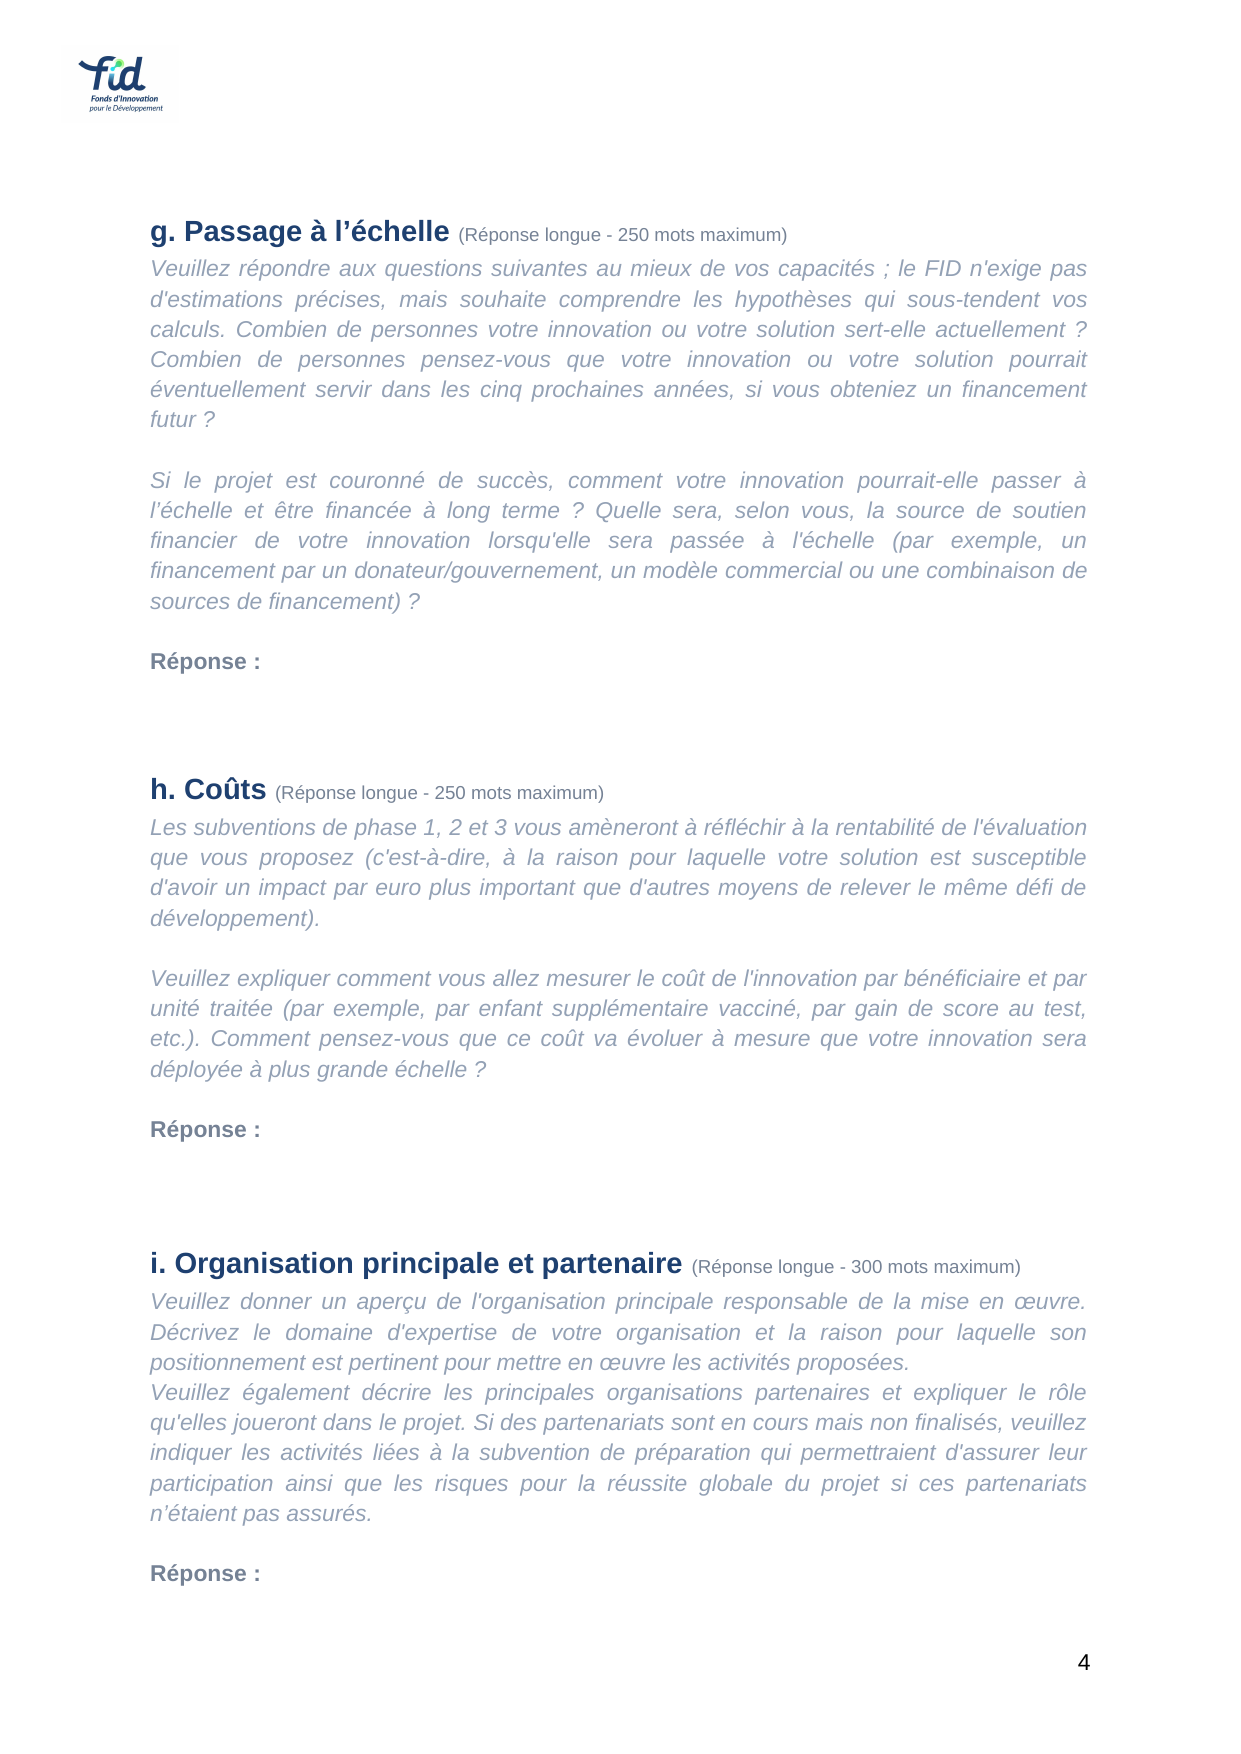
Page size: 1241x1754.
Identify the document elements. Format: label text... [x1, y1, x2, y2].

text Veuillez également décrire les principales organisations partenaires et expliquer le rôle qu'elles joueront dans le projet. Si des partenariats sont en cours mais non finalisés, veuillez indiquer les activités liées à la subvention de préparation qui permettraient d'assurer leur participation ainsi que les risques pour la réussite globale du projet si ces partenariats n’étaient pas assurés. [150, 1379, 1090, 1526]
subtitle i. Organisation principale et partenaire (Réponse longue - 300 mots maximum) [150, 1246, 1090, 1280]
subtitle g. Passage à l’échelle (Réponse longue - 250 mots maximum) [150, 213, 1090, 247]
text Réponse : [150, 648, 1090, 674]
text Veuillez répondre aux questions suivantes au mieux de vos capacités ; le FID n'exige pas d'estimations précises, mais souhaite comprendre les hypothèses qui sous-tendent vos calculs. Combien de personnes votre innovation ou votre solution sert-elle actuellement ? Combien de personnes pensez-vous que votre innovation ou votre solution pourrait éventuellement servir dans les cinq prochaines années, si vous obteniez un financement futur ? [150, 255, 1090, 433]
text Les subventions de phase 1, 2 et 3 vous amèneront à réfléchir à la rentabilité de l'évaluation que vous proposez (c'est-à-dire, à la raison pour laquelle votre solution est susceptible d'avoir un impact par euro plus important que d'autres moyens de relever le même défi de développement). [150, 814, 1090, 931]
text Si le projet est couronné de succès, comment votre innovation pourrait-elle passer à l’échelle et être financée à long terme ? Quelle sera, selon vous, la source de soutien financier de votre innovation lorsqu'elle sera passée à l'échelle (par exemple, un financement par un donateur/gouvernement, un modèle commercial ou une combinaison de sources de financement) ? [150, 467, 1090, 614]
text Réponse : [150, 1560, 1090, 1587]
picture [61, 45, 180, 123]
text Veuillez donner un aperçu de l'organisation principale responsable de la mise en œuvre. Décrivez le domaine d'expertise de votre organisation et la raison pour laquelle son positionnement est pertinent pour mettre en œuvre les activités proposées. [150, 1288, 1090, 1375]
text Réponse : [150, 1116, 1090, 1142]
subtitle h. Coûts (Réponse longue - 250 mots maximum) [150, 772, 1090, 806]
text Veuillez expliquer comment vous allez mesurer le coût de l'innovation par bénéficiaire et par unité traitée (par exemple, par enfant supplémentaire vacciné, par gain de score au test, etc.). Comment pensez-vous que ce coût va évoluer à mesure que votre innovation sera déployée à plus grande échelle ? [150, 965, 1090, 1082]
